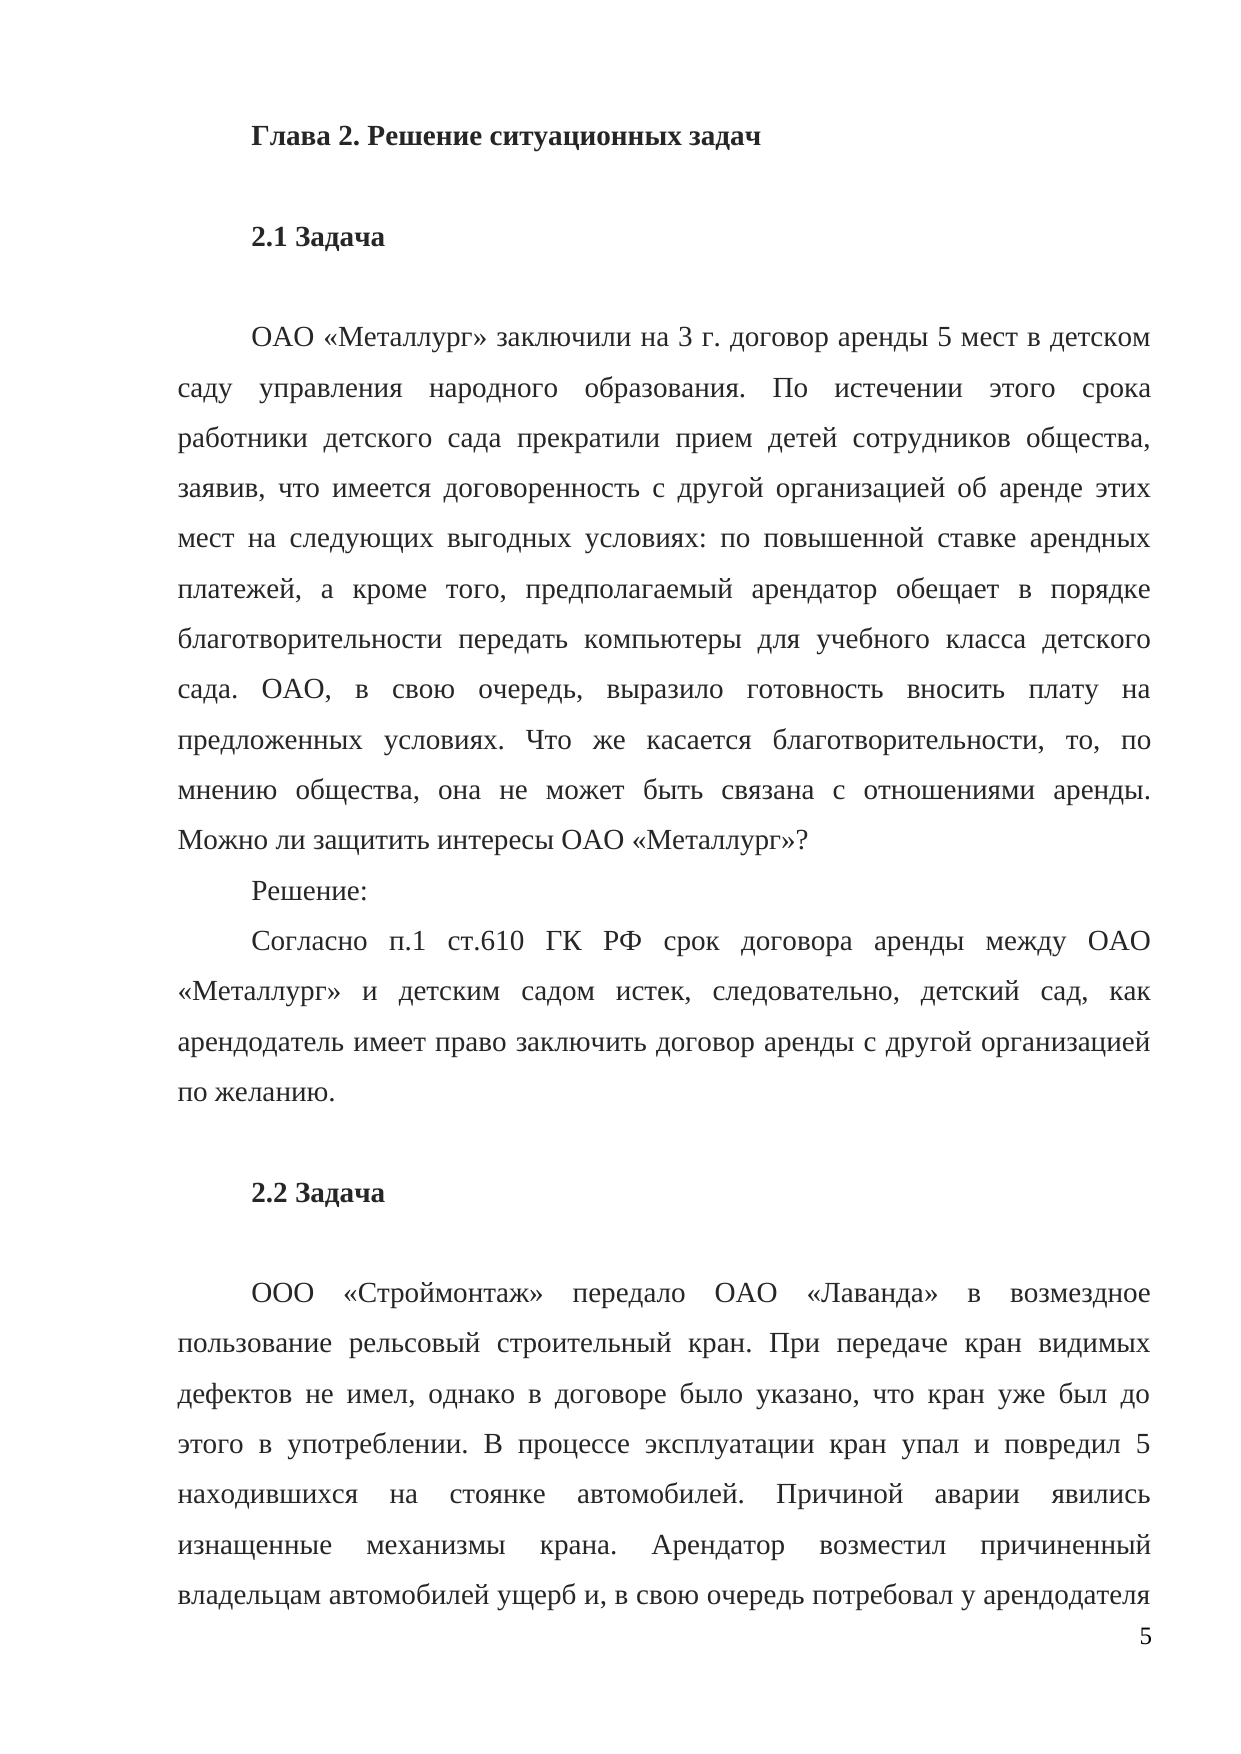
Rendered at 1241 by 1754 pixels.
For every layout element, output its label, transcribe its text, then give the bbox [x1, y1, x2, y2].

text 2.1 Задача [177, 219, 1152, 252]
text Глава 2. Решение ситуационных задач [177, 118, 1152, 152]
text 2.2 Задача [177, 1175, 1152, 1208]
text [177, 1275, 1152, 1611]
text Согласно п.1 ст.610 ГК РФ срок договора аренды между ОАО «Металлург» и детским садом истек, следовательно, детский сад, как арендодатель имеет право заключить договор аренды с другой организацией по желанию. [177, 923, 1152, 1108]
text ОАО «Металлург» заключили на . договор аренды 5 мест в детском саду управления народного образования. По истечении этого срока работники детского сада прекратили прием детей сотрудников общества, заявив, что имеется договоренность с другой организацией об аренде этих мест на следующих выгодных условиях: по повышенной ставке арендных платежей, а кроме того, предполагаемый арендатор обещает в порядке благотворительности передать компьютеры для учебного класса детского сада. ОАО, в свою очередь, выразило готовность вносить плату на предложенных условиях. Что же касается благотворительности, то, по мнению общества, она не может быть связана с отношениями аренды. Можно ли защитить интересы ОАО «Металлург»? [177, 319, 1152, 856]
text Решение: [177, 873, 1152, 906]
